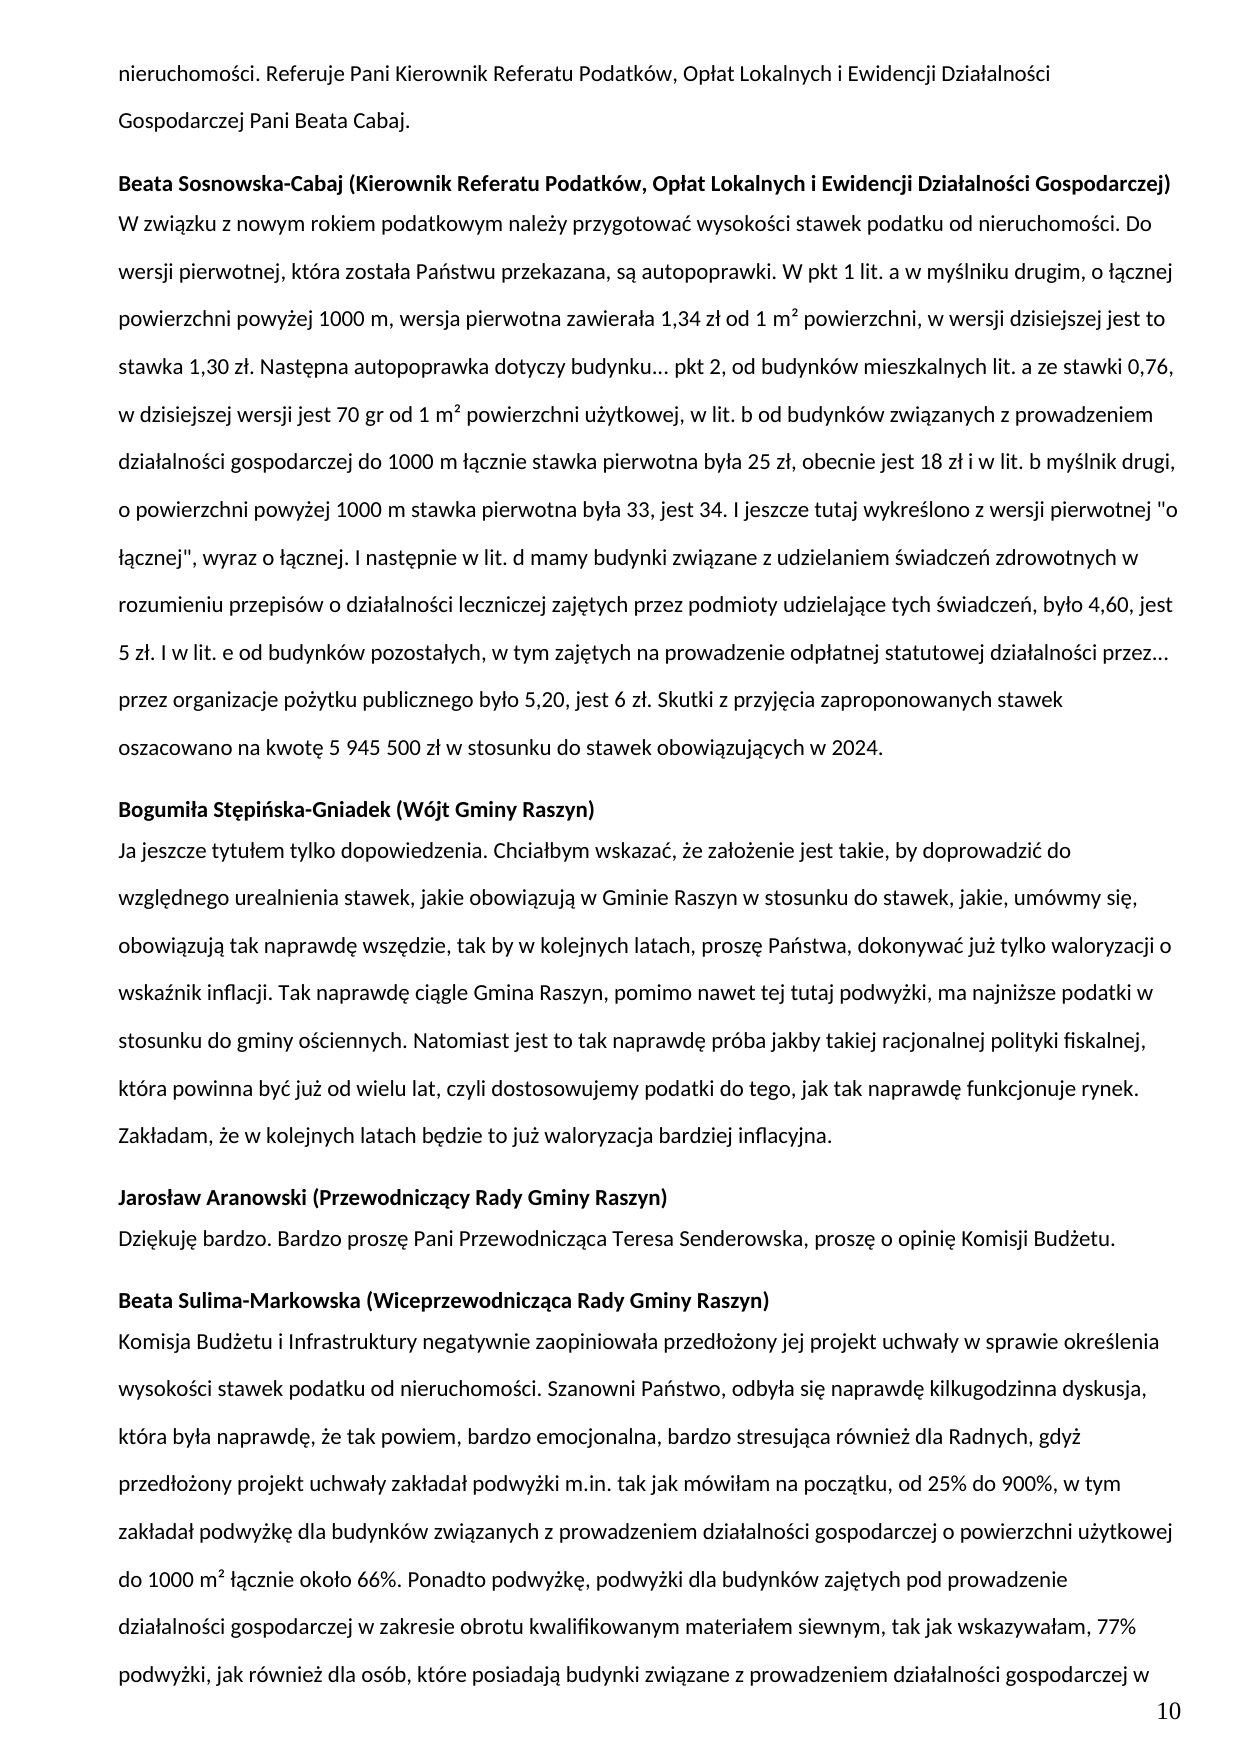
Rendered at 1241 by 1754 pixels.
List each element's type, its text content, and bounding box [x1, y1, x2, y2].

subtitle Bogumiła Stępińska-Gniadek (Wójt Gminy Raszyn) [118, 795, 1181, 823]
subtitle Jarosław Aranowski (Przewodniczący Rady Gminy Raszyn) [118, 1183, 1181, 1212]
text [118, 59, 1181, 135]
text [118, 1327, 1181, 1688]
text Ja jeszcze tytułem tylko dopowiedzenia. Chciałbym wskazać, że założenie jest takie, by doprowadzić do względnego urealnienia stawek, jakie obowiązują w Gminie Raszyn w stosunku do stawek, jakie, umówmy się, obowiązują tak naprawdę wszędzie, tak by w kolejnych latach, proszę Państwa, dokonywać już tylko waloryzacji o wskaźnik inflacji. Tak naprawdę ciągle Gmina Raszyn, pomimo nawet tej tutaj podwyżki, ma najniższe podatki w stosunku do gminy ościennych. Natomiast jest to tak naprawdę próba jakby takiej racjonalnej polityki fiskalnej, która powinna być już od wielu lat, czyli dostosowujemy podatki do tego, jak tak naprawdę funkcjonuje rynek. Zakładam, że w kolejnych latach będzie to już waloryzacja bardziej inflacyjna. [118, 836, 1181, 1149]
text Dziękuję bardzo. Bardzo proszę Pani Przewodnicząca Teresa Senderowska, proszę o opinię Komisji Budżetu. [118, 1224, 1181, 1252]
text W związku z nowym rokiem podatkowym należy przygotować wysokości stawek podatku od nieruchomości. Do wersji pierwotnej, która została Państwu przekazana, są autopoprawki. W pkt 1 lit. a w myślniku drugim, o łącznej powierzchni powyżej 1000 m, wersja pierwotna zawierała 1,34 zł od 1 m² powierzchni, w wersji dzisiejszej jest to stawka 1,30 zł. Następna autopoprawka dotyczy budynku... pkt 2, od budynków mieszkalnych lit. a ze stawki 0,76, w dzisiejszej wersji jest 70 gr od 1 m² powierzchni użytkowej, w lit. b od budynków związanych z prowadzeniem działalności gospodarczej do 1000 m łącznie stawka pierwotna była 25 zł, obecnie jest 18 zł i w lit. b myślnik drugi, o powierzchni powyżej 1000 m stawka pierwotna była 33, jest 34. I jeszcze tutaj wykreślono z wersji pierwotnej "o łącznej", wyraz o łącznej. I następnie w lit. d mamy budynki związane z udzielaniem świadczeń zdrowotnych w rozumieniu przepisów o działalności leczniczej zajętych przez podmioty udzielające tych świadczeń, było 4,60, jest 5 zł. I w lit. e od budynków pozostałych, w tym zajętych na prowadzenie odpłatnej statutowej działalności przez... przez organizacje pożytku publicznego było 5,20, jest 6 zł. Skutki z przyjęcia zaproponowanych stawek oszacowano na kwotę 5 945 500 zł w stosunku do stawek obowiązujących w 2024. [118, 209, 1181, 761]
subtitle Beata Sosnowska-Cabaj (Kierownik Referatu Podatków, Opłat Lokalnych i Ewidencji Działalności Gospodarczej) [118, 169, 1181, 197]
subtitle Beata Sulima-Markowska (Wiceprzewodnicząca Rady Gminy Raszyn) [118, 1286, 1181, 1314]
